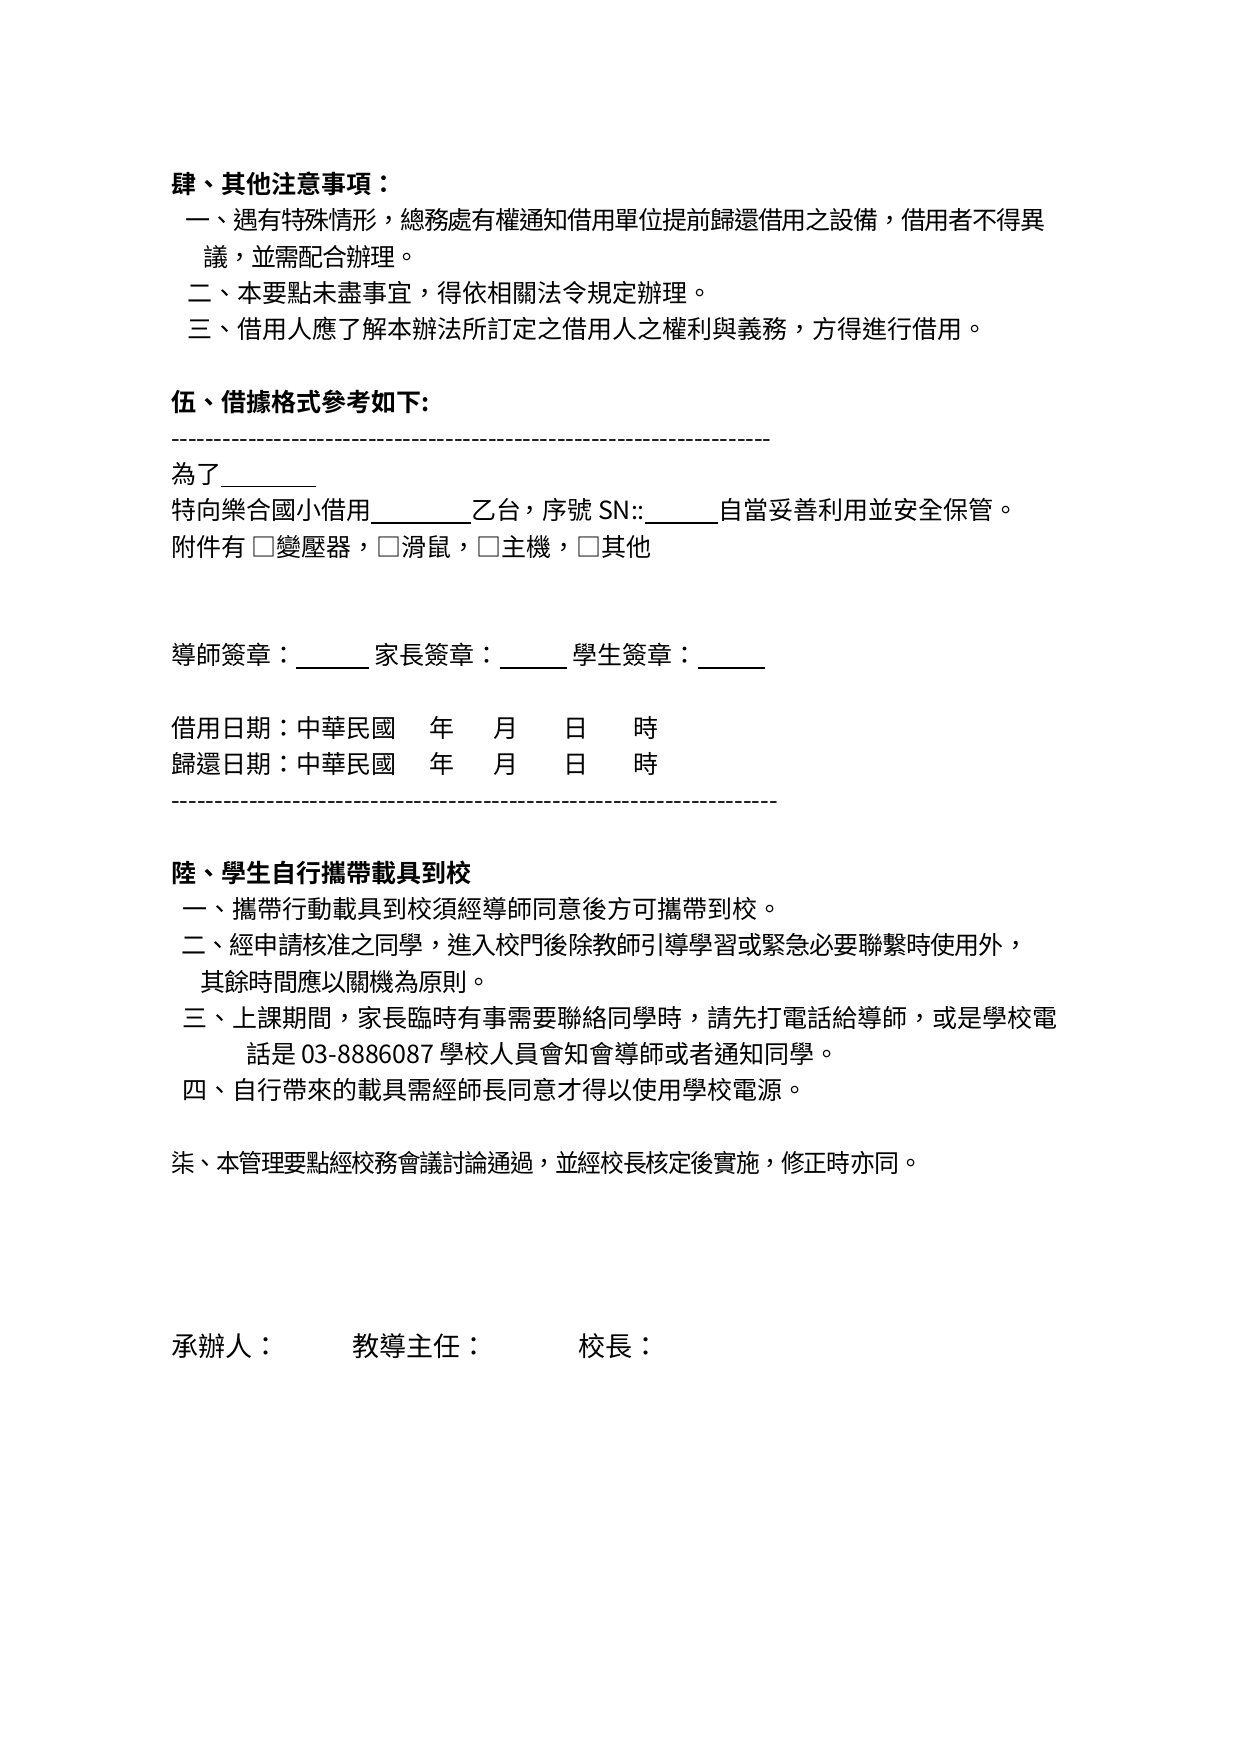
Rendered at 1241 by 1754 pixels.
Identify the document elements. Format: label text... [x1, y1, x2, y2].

text 肆、其他注意事項： [171, 164, 1071, 201]
text 一、攜帶行動載具到校須經導師同意後方可攜帶到校。 [171, 889, 1071, 926]
text 伍、借據格式參考如下: [171, 382, 1071, 418]
text 柒、本管理要點經校務會議討論通過，並經校長核定後實施，修正時亦同。 [171, 1143, 1071, 1179]
text 陸、學生自行攜帶載具到校 [171, 853, 1071, 889]
text 為了 [171, 454, 1071, 491]
text 二、經申請核准之同學，進入校門後除教師引導學習或緊急必要聯繫時使用外， [171, 926, 1071, 962]
text 話是03-8886087學校人員會知會導師或者通知同學。 [171, 1034, 1071, 1071]
text 二、本要點未盡事宜，得依相關法令規定辦理。 [171, 273, 1071, 309]
text 特向樂合國小借用 乙台，序號 SN:: 自當妥善利用並安全保管。 [171, 491, 1071, 527]
text 借用日期：中華民國 年 月 日 時 [171, 708, 1071, 744]
text ---------------------------------------------------------------------- [171, 781, 1071, 817]
text 三、上課期間，家長臨時有事需要聯絡同學時，請先打電話給導師，或是學校電 [171, 998, 1071, 1034]
text 四、自行帶來的載具需經師長同意才得以使用學校電源。 [171, 1071, 1071, 1107]
text 附件有 □變壓器，□滑鼠，□主機，□其他 [171, 527, 1071, 563]
text 一、遇有特殊情形，總務處有權通知借用單位提前歸還借用之設備，借用者不得異 [171, 201, 1071, 237]
text ---------------------------------------------------------------------- [171, 418, 1071, 454]
text 導師簽章： 家長簽章： 學生簽章： [171, 636, 1071, 672]
text 承辦人： 教導主任： 校長： [171, 1324, 1071, 1364]
text 議，並需配合辦理。 [171, 237, 1071, 273]
text 其餘時間應以關機為原則。 [171, 962, 1071, 998]
text 歸還日期：中華民國 年 月 日 時 [171, 744, 1071, 781]
text 三、借用人應了解本辦法所訂定之借用人之權利與義務，方得進行借用。 [171, 309, 1071, 346]
